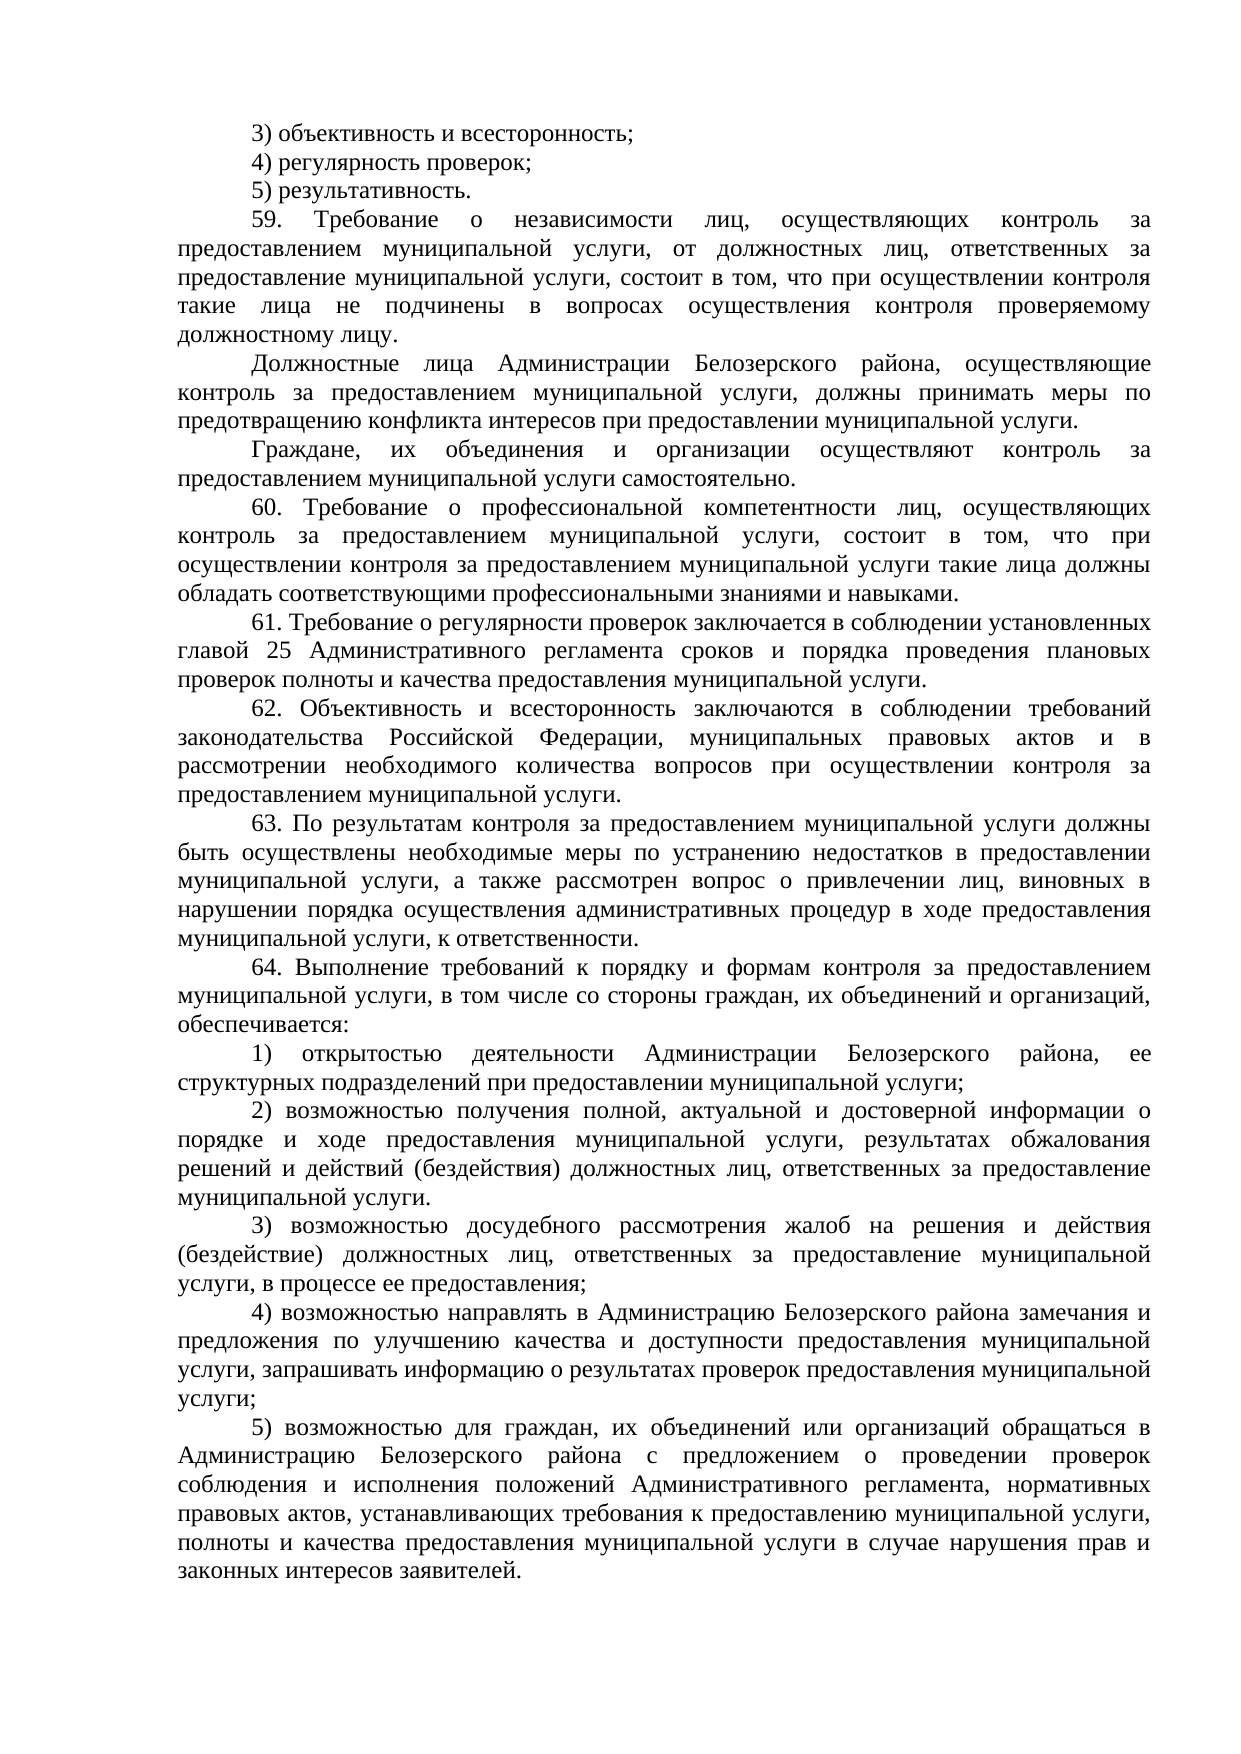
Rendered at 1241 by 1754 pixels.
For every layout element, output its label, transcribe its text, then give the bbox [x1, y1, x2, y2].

text 64. Выполнение требований к порядку и формам контроля за предоставлением муниципальной услуги, в том числе со стороны граждан, их объединений и организаций, обеспечивается: [177, 952, 1152, 1038]
text 1) открытостью деятельности Администрации Белозерского района, ее структурных подразделений при предоставлении муниципальной услуги; [177, 1038, 1152, 1096]
text 63. По результатам контроля за предоставлением муниципальной услуги должны быть осуществлены необходимые меры по устранению недостатков в предоставлении муниципальной услуги, а также рассмотрен вопрос о привлечении лиц, виновных в нарушении порядка осуществления административных процедур в ходе предоставления муниципальной услуги, к ответственности. [177, 808, 1152, 952]
text 60. Требование о профессиональной компетентности лиц, осуществляющих контроль за предоставлением муниципальной услуги, состоит в том, что при осуществлении контроля за предоставлением муниципальной услуги такие лица должны обладать соответствующими профессиональными знаниями и навыками. [177, 492, 1152, 607]
text 61. Требование о регулярности проверок заключается в соблюдении установленных главой 25 Административного регламента сроков и порядка проведения плановых проверок полноты и качества предоставления муниципальной услуги. [177, 607, 1152, 693]
text 59. Требование о независимости лиц, осуществляющих контроль за предоставлением муниципальной услуги, от должностных лиц, ответственных за предоставление муниципальной услуги, состоит в том, что при осуществлении контроля такие лица не подчинены в вопросах осуществления контроля проверяемому должностному лицу. [177, 204, 1152, 348]
text Граждане, их объединения и организации осуществляют контроль за предоставлением муниципальной услуги самостоятельно. [177, 434, 1152, 492]
text 3) возможностью досудебного рассмотрения жалоб на решения и действия (бездействие) должностных лиц, ответственных за предоставление муниципальной услуги, в процессе ее предоставления; [177, 1211, 1152, 1297]
text 3) объективность и всесторонность; [177, 118, 1152, 147]
text 5) результативность. [177, 176, 1152, 204]
text 2) возможностью получения полной, актуальной и достоверной информации о порядке и ходе предоставления муниципальной услуги, результатах обжалования решений и действий (бездействия) должностных лиц, ответственных за предоставление муниципальной услуги. [177, 1096, 1152, 1211]
text 62. Объективность и всесторонность заключаются в соблюдении требований законодательства Российской Федерации, муниципальных правовых актов и в рассмотрении необходимого количества вопросов при осуществлении контроля за предоставлением муниципальной услуги. [177, 693, 1152, 808]
text 4) возможностью направлять в Администрацию Белозерского района замечания и предложения по улучшению качества и доступности предоставления муниципальной услуги, запрашивать информацию о результатах проверок предоставления муниципальной услуги; [177, 1297, 1152, 1412]
text Должностные лица Администрации Белозерского района, осуществляющие контроль за предоставлением муниципальной услуги, должны принимать меры по предотвращению конфликта интересов при предоставлении муниципальной услуги. [177, 348, 1152, 434]
text 4) регулярность проверок; [177, 147, 1152, 176]
text 5) возможностью для граждан, их объединений или организаций обращаться в Администрацию Белозерского района с предложением о проведении проверок соблюдения и исполнения положений Административного регламента, нормативных правовых актов, устанавливающих требования к предоставлению муниципальной услуги, полноты и качества предоставления муниципальной услуги в случае нарушения прав и законных интересов заявителей. [177, 1412, 1152, 1584]
